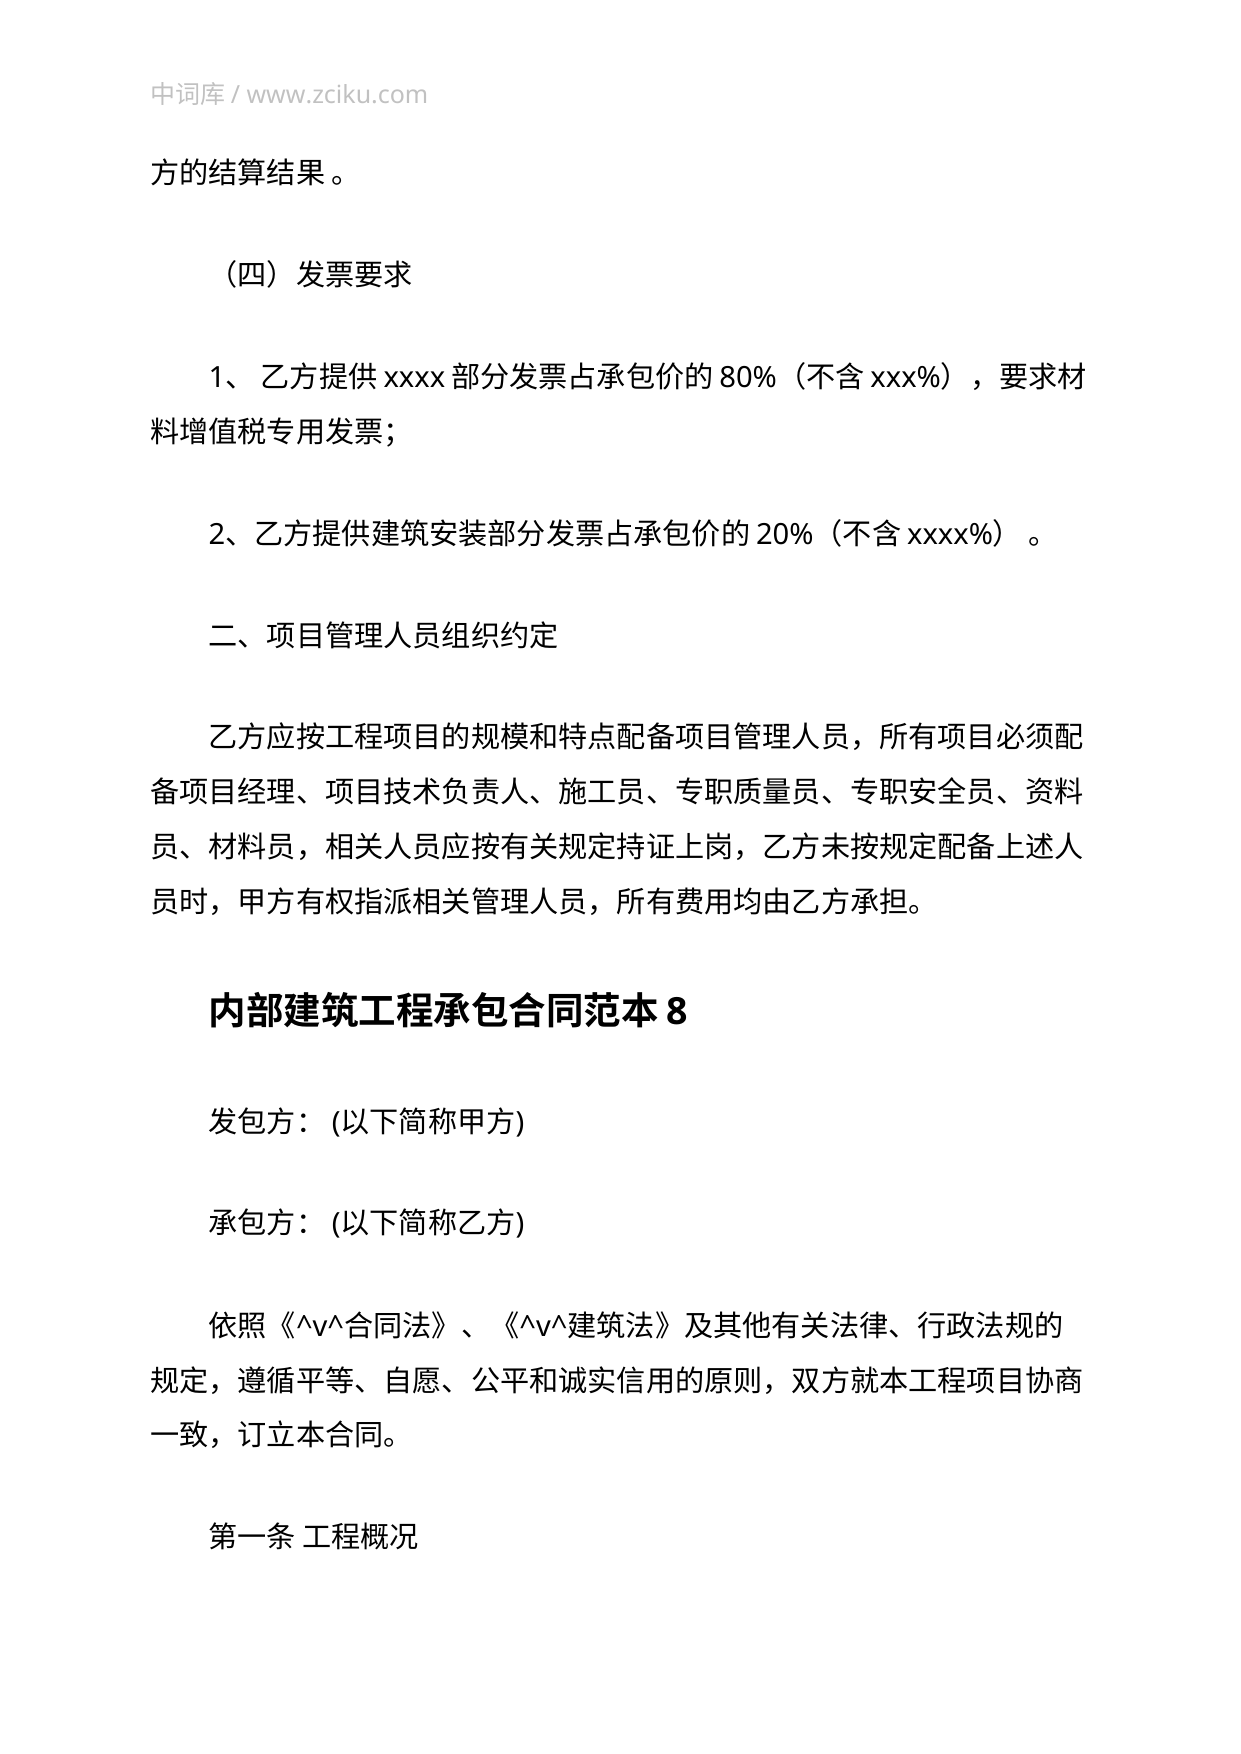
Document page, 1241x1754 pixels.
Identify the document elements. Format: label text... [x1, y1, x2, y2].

text 乙方应按工程项目的规模和特点配备项目管理人员，所有项目必须配备项目经理、项目技术负责人、施工员、专职质量员、专职安全员、资料员、材料员，相关人员应按有关规定持证上岗，乙方未按规定配备上述人员时，甲方有权指派相关管理人员，所有费用均由乙方承担。 [150, 714, 1090, 921]
text 依照《^v^合同法》、《^v^建筑法》及其他有关法律、行政法规的规定，遵循平等、自愿、公平和诚实信用的原则，双方就本工程项目协商一致，订立本合同。 [150, 1302, 1090, 1454]
text 2、乙方提供建筑安装部分发票占承包价的20%（不含xxxx%） 。 [150, 510, 1090, 553]
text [150, 150, 1090, 192]
text 第一条 工程概况 [150, 1514, 1090, 1556]
text 发包方： (以下简称甲方) [150, 1098, 1090, 1141]
text 内部建筑工程承包合同范本8 [150, 981, 1090, 1035]
text 1、 乙方提供xxxx部分发票占承包价的80%（不含xxx%），要求材料增值税专用发票； [150, 353, 1090, 451]
text 二、项目管理人员组织约定 [150, 612, 1090, 654]
text （四）发票要求 [150, 252, 1090, 294]
text 承包方： (以下简称乙方) [150, 1200, 1090, 1242]
